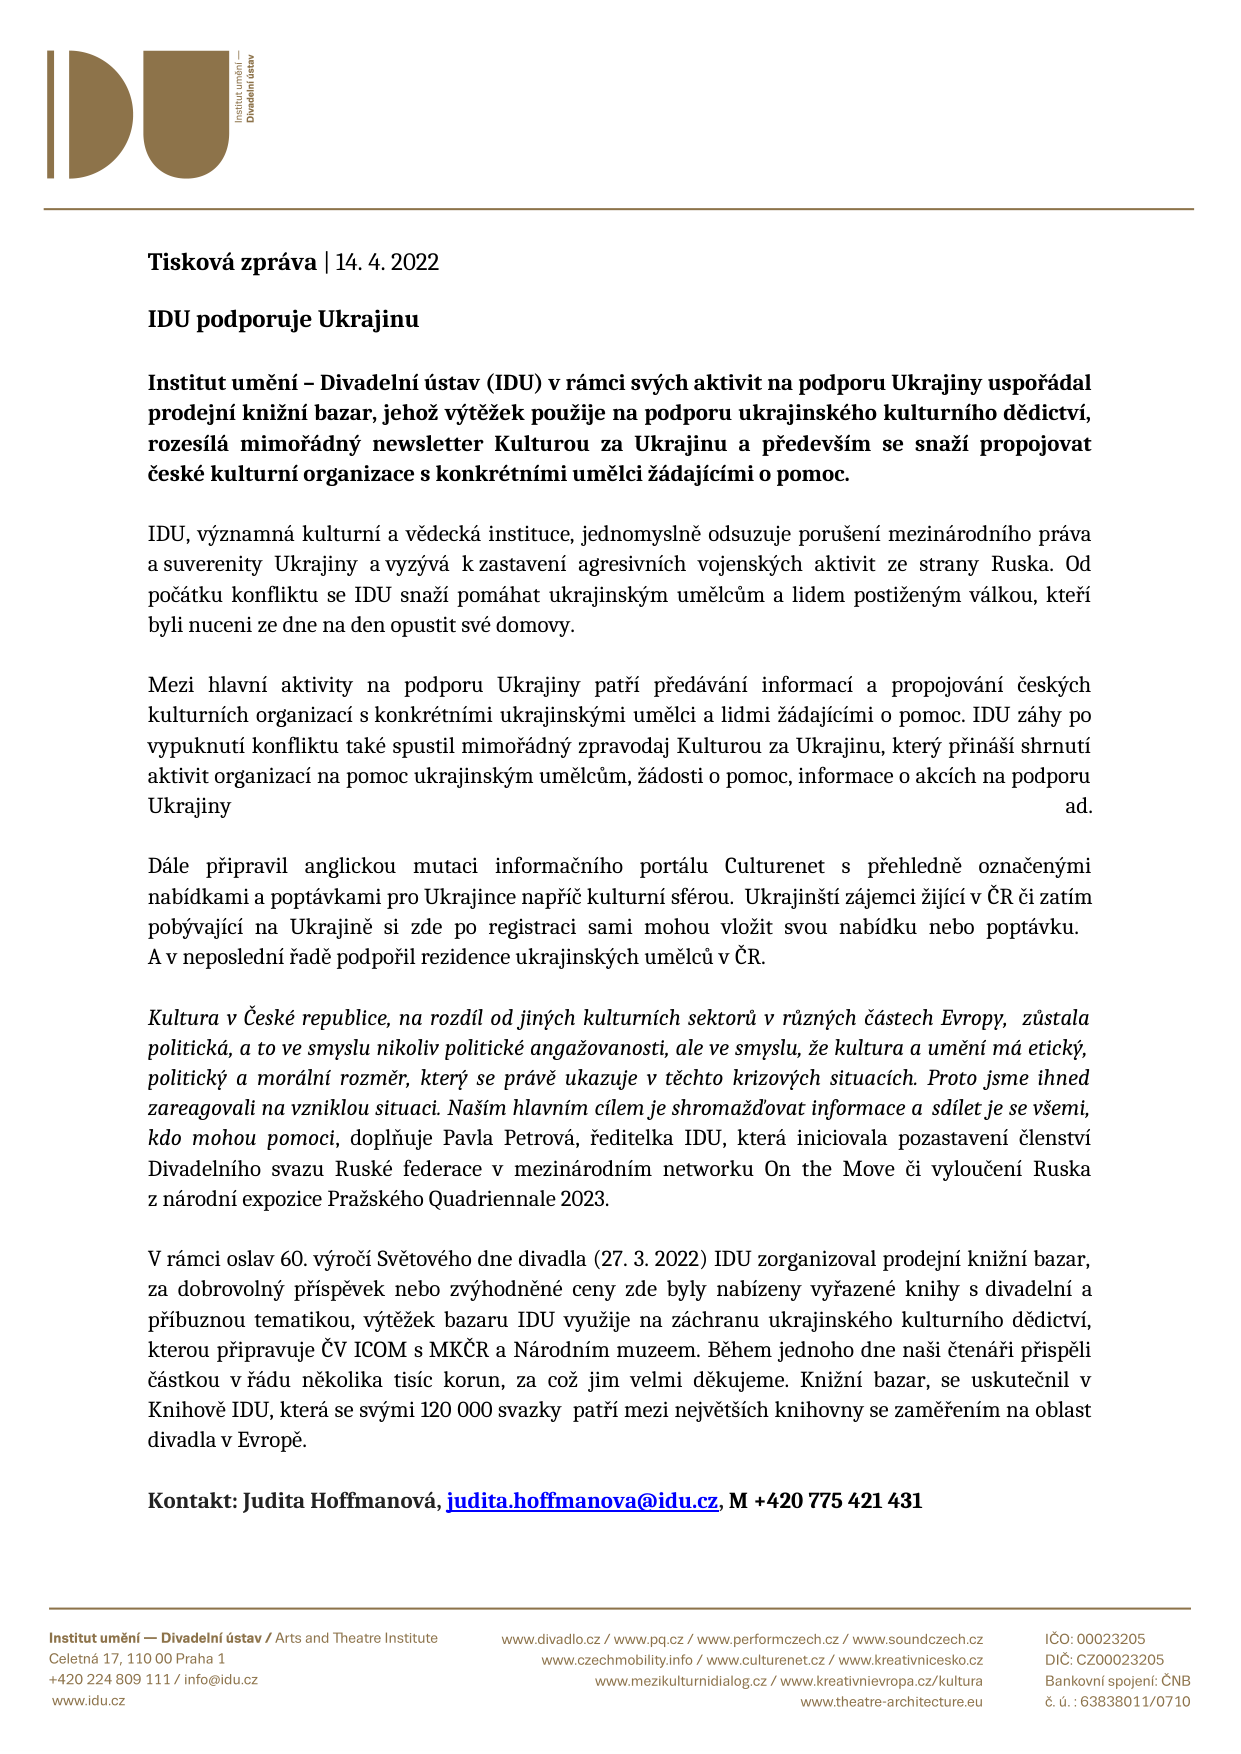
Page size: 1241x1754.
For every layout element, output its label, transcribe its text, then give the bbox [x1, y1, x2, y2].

text IDU, významná kulturní a vědecká instituce, jednomyslně odsuzuje porušení mezinárodního práva a suverenity Ukrajiny a vyzývá k zastavení agresivních vojenských aktivit ze strany Ruska. Od počátku konfliktu se IDU snaží pomáhat ukrajinským umělcům a lidem postiženým válkou, kteří byli nuceni ze dne na den opustit své domovy. [148, 521, 1093, 638]
picture [0, 0, 1239, 216]
text Mezi hlavní aktivity na podporu Ukrajiny patří předávání informací a propojování českých kulturních organizací s konkrétními ukrajinskými umělci a lidmi žádajícími o pomoc. IDU záhy po vypuknutí konfliktu také spustil mimořádný zpravodaj Kulturou za Ukrajinu, který přináší shrnutí aktivit organizací na pomoc ukrajinským umělcům, žádosti o pomoc, informace o akcích na podporu Ukrajiny ad. Dále připravil anglickou mutaci informačního portálu Culturenet s přehledně označenými nabídkami a poptávkami pro Ukrajince napříč kulturní sférou. Ukrajinští zájemci žijící v ČR či zatím pobývající na Ukrajině si zde po registraci sami mohou vložit svou nabídku nebo poptávku. A v neposlední řadě podpořil rezidence ukrajinských umělců v ČR. [148, 672, 1093, 970]
text V rámci oslav 60. výročí Světového dne divadla (27. 3. 2022) IDU zorganizoval prodejní knižní bazar, za dobrovolný příspěvek nebo zvýhodněné ceny zde byly nabízeny vyřazené knihy s divadelní a příbuznou tematikou, výtěžek bazaru IDU využije na záchranu ukrajinského kulturního dědictví, kterou připravuje ČV ICOM s MKČR a Národním muzeem. Během jednoho dne naši čtenáři přispěli částkou v řádu několika tisíc korun, za což jim velmi děkujeme. Knižní bazar, se uskutečnil v Knihově IDU, která se svými 120 000 svazky patří mezi největších knihovny se zaměřením na oblast divadla v Evropě. [148, 1246, 1093, 1453]
text Tisková zpráva | 14. 4. 2022 [148, 248, 1093, 276]
text IDU podporuje Ukrajinu [148, 305, 1093, 334]
text Institut umění – Divadelní ústav (IDU) v rámci svých aktivit na podporu Ukrajiny uspořádal prodejní knižní bazar, jehož výtěžek použije na podporu ukrajinského kulturního dědictví, rozesílá mimořádný newsletter Kulturou za Ukrajinu a především se snaží propojovat české kulturní organizace s konkrétními umělci žádajícími o pomoc. [148, 370, 1093, 487]
text Kultura v České republice, na rozdíl od jiných kulturních sektorů v různých částech Evropy, zůstala politická, a to ve smyslu nikoliv politické angažovanosti, ale ve smyslu, že kultura a umění má etický, politický a morální rozměr, který se právě ukazuje v těchto krizových situacích. Proto jsme ihned zareagovali na vzniklou situaci. Naším hlavním cílem je shromažďovat informace a sdílet je se všemi, kdo mohou pomoci, doplňuje Pavla Petrová, ředitelka IDU, která iniciovala pozastavení členství Divadelního svazu Ruské federace v mezinárodním networku On the Move či vyloučení Ruska z národní expozice Pražského Quadriennale 2023. [148, 1004, 1093, 1212]
picture [0, 1599, 1239, 1751]
text Kontakt: Judita Hoffmanová, judita.hoffmanova@idu.cz, M +420 775 421 431 [148, 1488, 1093, 1514]
